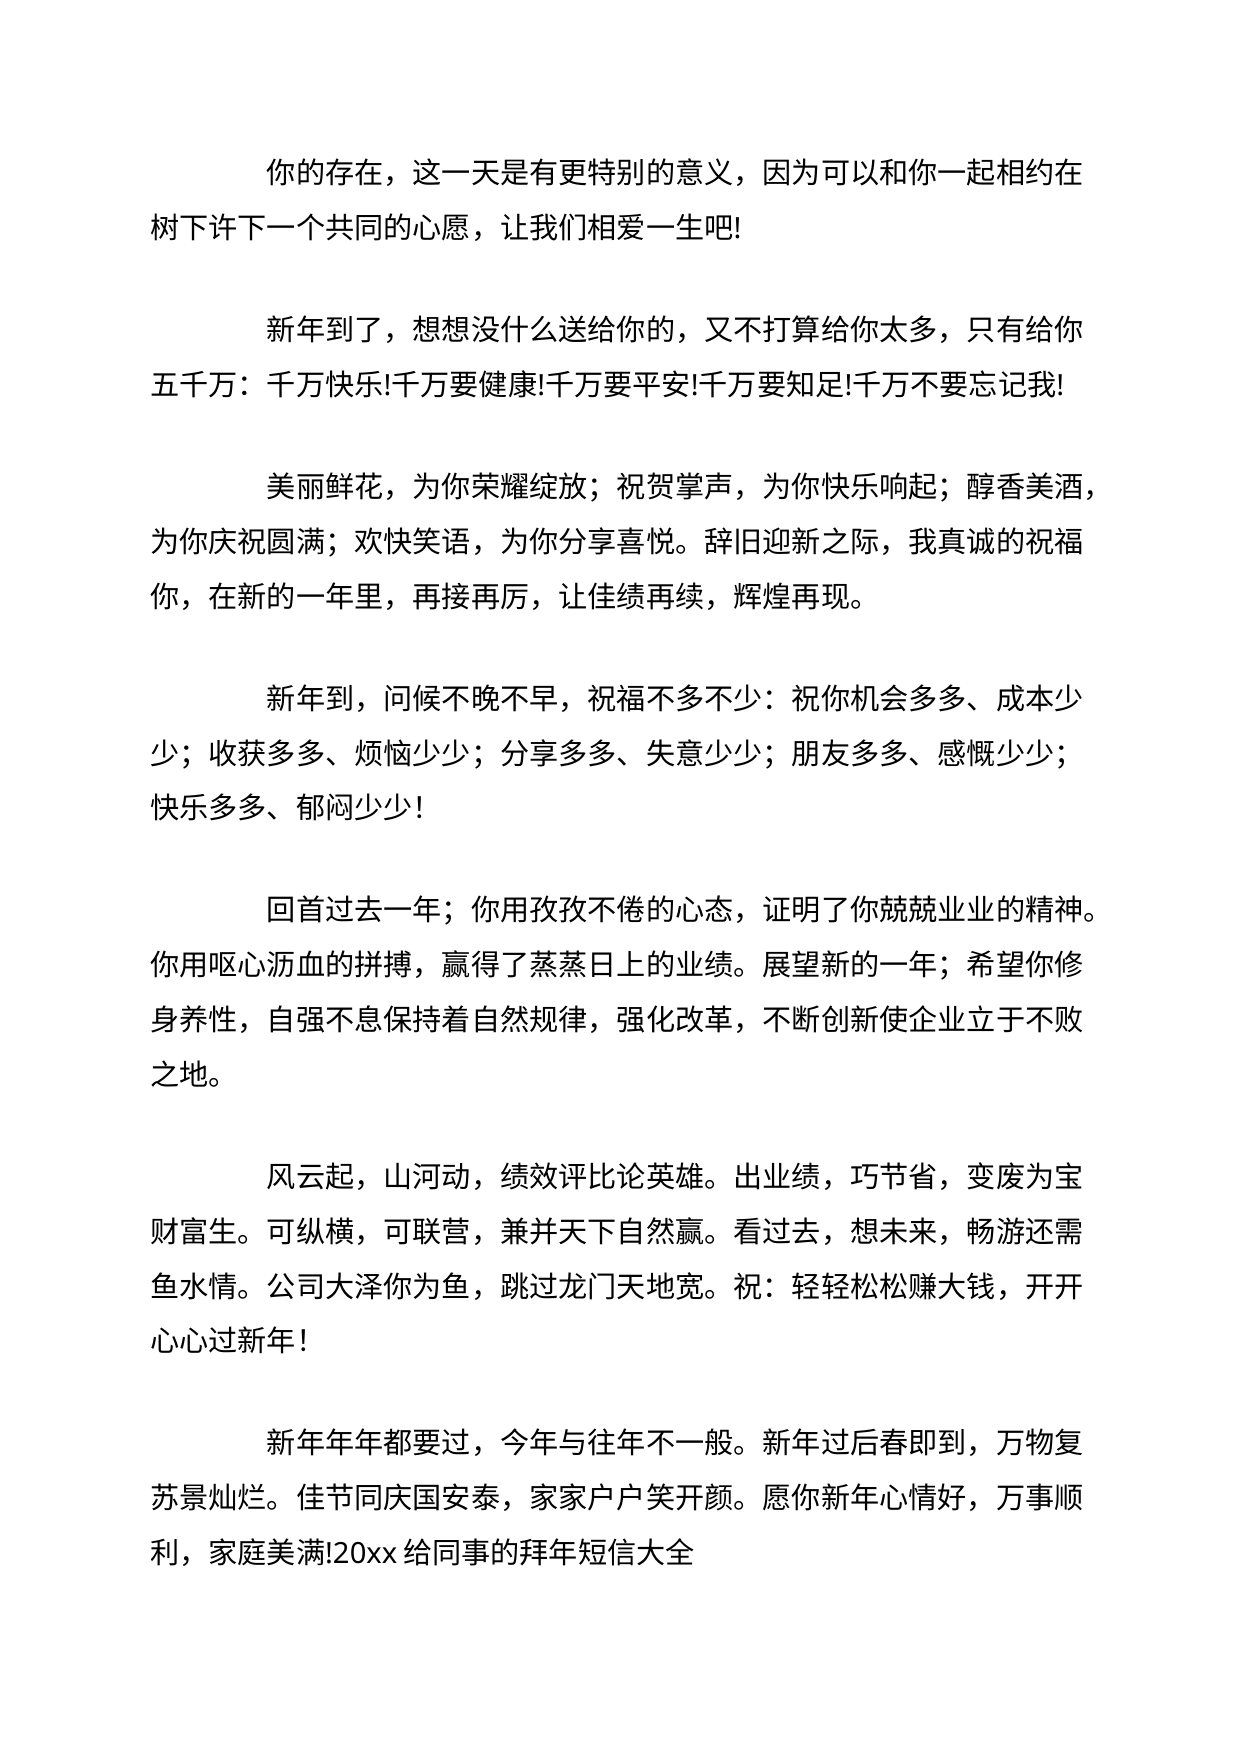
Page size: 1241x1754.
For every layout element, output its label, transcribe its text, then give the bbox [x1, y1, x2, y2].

text 新年年年都要过，今年与往年不一般。新年过后春即到，万物复苏景灿烂。佳节同庆国安泰，家家户户笑开颜。愿你新年心情好，万事顺利，家庭美满!20xx给同事的拜年短信大全 [150, 1420, 1090, 1572]
text 美丽鲜花，为你荣耀绽放；祝贺掌声，为你快乐响起；醇香美酒，为你庆祝圆满；欢快笑语，为你分享喜悦。辞旧迎新之际，我真诚的祝福你，在新的一年里，再接再厉，让佳绩再续，辉煌再现。 [150, 464, 1090, 616]
text 你的存在，这一天是有更特别的意义，因为可以和你一起相约在树下许下一个共同的心愿，让我们相爱一生吧! [150, 150, 1090, 247]
text 新年到了，想想没什么送给你的，又不打算给你太多，只有给你五千万：千万快乐!千万要健康!千万要平安!千万要知足!千万不要忘记我! [150, 307, 1090, 404]
text 回首过去一年；你用孜孜不倦的心态，证明了你兢兢业业的精神。你用呕心沥血的拼搏，赢得了蒸蒸日上的业绩。展望新的一年；希望你修身养性，自强不息保持着自然规律，强化改革，不断创新使企业立于不败之地。 [150, 887, 1090, 1094]
text 新年到，问候不晚不早，祝福不多不少：祝你机会多多、成本少少；收获多多、烦恼少少；分享多多、失意少少；朋友多多、感慨少少；快乐多多、郁闷少少！ [150, 675, 1090, 827]
text 风云起，山河动，绩效评比论英雄。出业绩，巧节省，变废为宝财富生。可纵横，可联营，兼并天下自然赢。看过去，想未来，畅游还需鱼水情。公司大泽你为鱼，跳过龙门天地宽。祝：轻轻松松赚大钱，开开心心过新年！ [150, 1153, 1090, 1360]
